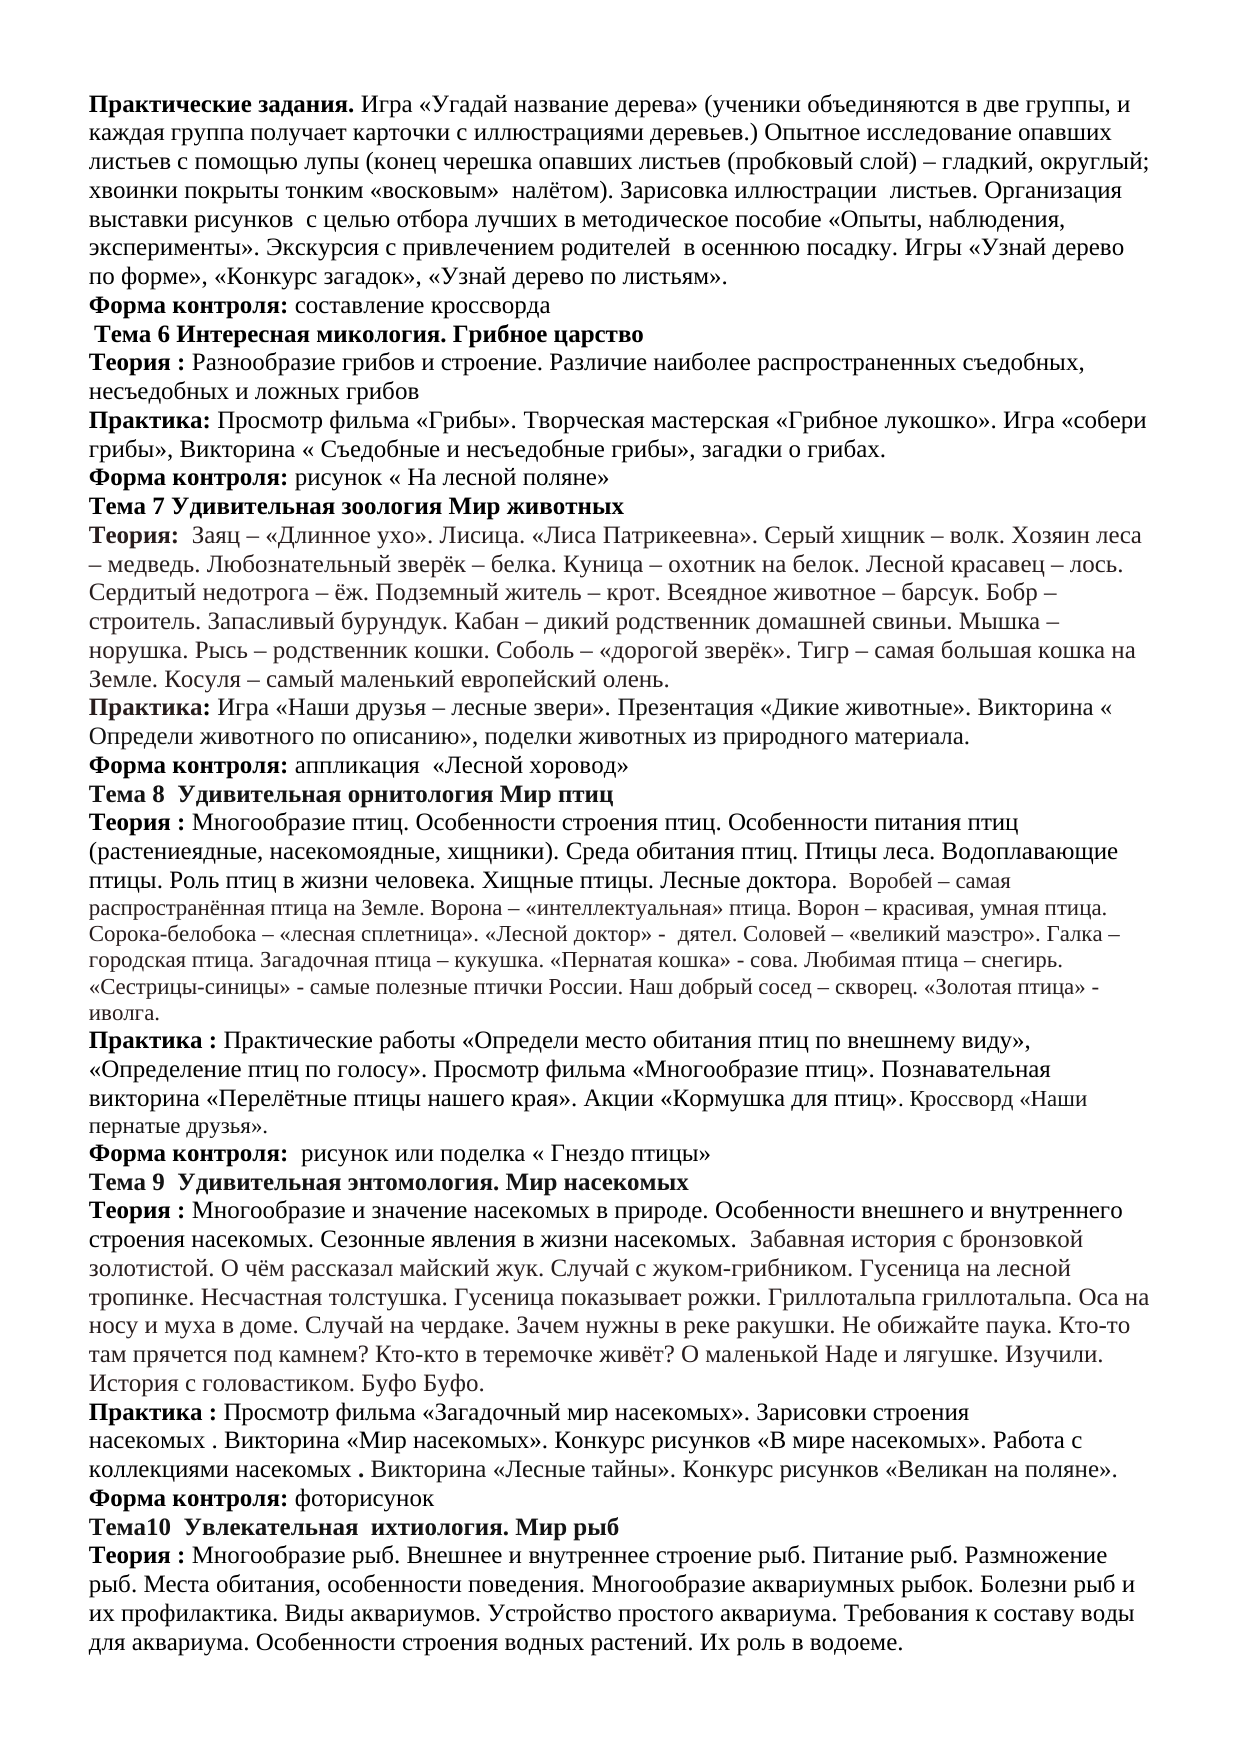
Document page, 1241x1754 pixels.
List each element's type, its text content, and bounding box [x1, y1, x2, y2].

text Форма контроля: составление кроссворда [89, 290, 1152, 319]
text Теория: Заяц – «Длинное ухо». Лисица. «Лиса Патрикеевна». Серый хищник – волк. Хозяин леса – медведь. Любознательный зверёк – белка. Куница – охотник на белок. Лесной красавец – лось. Сердитый недотрога – ёж. Подземный житель – крот. Всеядное животное – барсук. Бобр – строитель. Запасливый бурундук. Кабан – дикий родственник домашней свиньи. Мышка – норушка. Рысь – родственник кошки. Соболь – «дорогой зверёк». Тигр – самая большая кошка на Земле. Косуля – самый маленький европейский олень. [89, 520, 1152, 692]
text Форма контроля: рисунок « На лесной поляне» [89, 462, 1152, 491]
text Теория : Разнообразие грибов и строение. Различие наиболее распространенных съедобных, несъедобных и ложных грибов [89, 347, 1152, 405]
text Теория : Многообразие птиц. Особенности строения птиц. Особенности питания птиц (растениеядные, насекомоядные, хищники). Среда обитания птиц. Птицы леса. Водоплавающие птицы. Роль птиц в жизни человека. Хищные птицы. Лесные доктора. Воробей – самая распространённая птица на Земле. Ворона – «интеллектуальная» птица. Ворон – красивая, умная птица. Сорока-белобока – «лесная сплетница». «Лесной доктор» - дятел. Соловей – «великий маэстро». Галка – городская птица. Загадочная птица – кукушка. «Пернатая кошка» - сова. Любимая птица – снегирь. «Сестрицы-синицы» - самые полезные птички России. Наш добрый сосед – скворец. «Золотая птица» - иволга. [89, 807, 1152, 1025]
text Тема 7 Удивительная зоология Мир животных [89, 491, 1152, 520]
text Тема 8 Удивительная орнитология Мир птиц [89, 779, 1152, 807]
text Форма контроля: аппликация «Лесной хоровод» [89, 750, 1152, 779]
text Теория : Многообразие рыб. Внешнее и внутреннее строение рыб. Питание рыб. Размножение рыб. Места обитания, особенности поведения. Многообразие аквариумных рыбок. Болезни рыб и их профилактика. Виды аквариумов. Устройство простого аквариума. Требования к составу воды для аквариума. Особенности строения водных растений. Их роль в водоеме. [89, 1541, 1152, 1656]
text Теория : Многообразие и значение насекомых в природе. Особенности внешнего и внутреннего строения насекомых. Сезонные явления в жизни насекомых. Забавная история с бронзовкой золотистой. О чём рассказал майский жук. Случай с жуком-грибником. Гусеница на лесной тропинке. Несчастная толстушка. Гусеница показывает рожки. Гриллотальпа гриллотальпа. Оса на носу и муха в доме. Случай на чердаке. Зачем нужны в реке ракушки. Не обижайте паука. Кто-то там прячется под камнем? Кто-кто в теремочке живёт? О маленькой Наде и лягушке. Изучили. История с головастиком. Буфо Буфо. [89, 1196, 1152, 1397]
text Тема10 Увлекательная ихтиология. Мир рыб [89, 1512, 1152, 1541]
text Практика : Просмотр фильма «Загадочный мир насекомых». Зарисовки строения насекомых . Викторина «Мир насекомых». Конкурс рисунков «В мире насекомых». Работа с коллекциями насекомых . Викторина «Лесные тайны». Конкурс рисунков «Великан на поляне». [89, 1397, 1152, 1483]
text Форма контроля: рисунок или поделка « Гнездо птицы» [89, 1138, 1152, 1167]
text Тема 9 Удивительная энтомология. Мир насекомых [89, 1167, 1152, 1196]
text Практика: Игра «Наши друзья – лесные звери». Презентация «Дикие животные». Викторина « Определи животного по описанию», поделки животных из природного материала. [89, 692, 1152, 750]
text Практика : Практические работы «Определи место обитания птиц по внешнему виду», «Определение птиц по голосу». Просмотр фильма «Многообразие птиц». Познавательная викторина «Перелётные птицы нашего края». Акции «Кормушка для птиц». Кроссворд «Наши пернатые друзья». [89, 1025, 1152, 1138]
text Практика: Просмотр фильма «Грибы». Творческая мастерская «Грибное лукошко». Игра «собери грибы», Викторина « Съедобные и несъедобные грибы», загадки о грибах. [89, 405, 1152, 462]
text Практические задания. Игра «Угадай название дерева» (ученики объединяются в две группы, и каждая группа получает карточки с иллюстрациями деревьев.) Опытное исследование опавших листьев с помощью лупы (конец черешка опавших листьев (пробковый слой) – гладкий, округлый; хвоинки покрыты тонким «восковым» налётом). Зарисовка иллюстрации листьев. Организация выставки рисунков с целью отбора лучших в методическое пособие «Опыты, наблюдения, эксперименты». Экскурсия с привлечением родителей в осеннюю посадку. Игры «Узнай дерево по форме», «Конкурс загадок», «Узнай дерево по листьям». [89, 89, 1152, 290]
text Форма контроля: фоторисунок [89, 1483, 1152, 1512]
text Тема 6 Интересная микология. Грибное царство [89, 319, 1152, 347]
